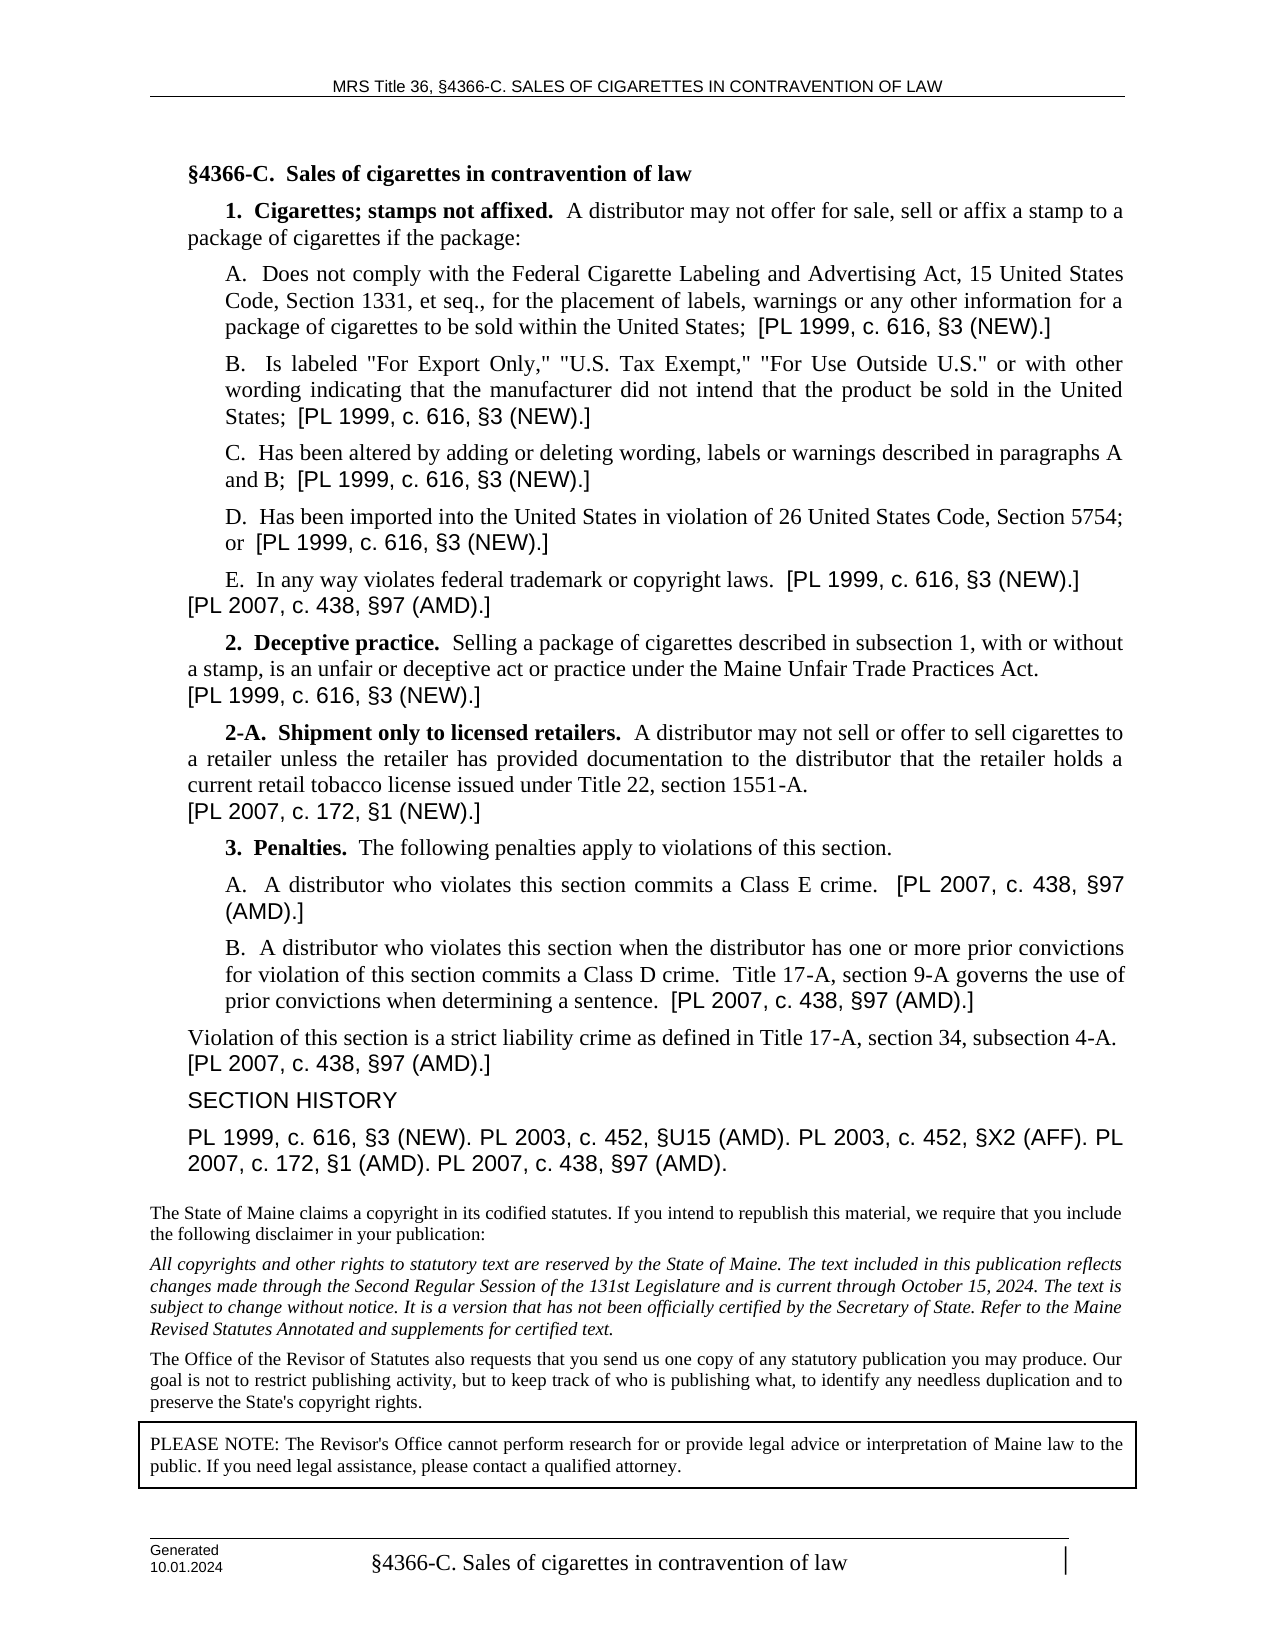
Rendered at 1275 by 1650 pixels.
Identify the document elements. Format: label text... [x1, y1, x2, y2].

text SECTION HISTORY [187, 1087, 1125, 1113]
text D. Has been imported into the United States in violation of 26 United States Code, Section 5754; or [PL 1999, c. 616, §3 (NEW).] [225, 503, 1125, 556]
text §4366-C. Sales of cigarettes in contravention of law [187, 160, 1125, 187]
text PL 1999, c. 616, §3 (NEW). PL 2003, c. 452, §U15 (AMD). PL 2003, c. 452, §X2 (AFF). PL 2007, c. 172, §1 (AMD). PL 2007, c. 438, §97 (AMD). [187, 1124, 1125, 1177]
text [PL 2007, c. 438, §97 (AMD).] [187, 592, 1125, 619]
text [PL 1999, c. 616, §3 (NEW).] [187, 682, 1125, 708]
text PLEASE NOTE: The Revisor's Office cannot perform research for or provide legal advice or interpretation of Maine law to the public. If you need legal assistance, please contact a qualified attorney. [140, 1423, 1135, 1487]
text A. Does not comply with the Federal Cigarette Labeling and Advertising Act, 15 United States Code, Section 1331, et seq., for the placement of labels, warnings or any other information for a package of cigarettes to be sold within the United States; [PL 1999, c. 616, §3 (NEW).] [225, 260, 1125, 339]
text The Office of the Revisor of Statutes also requests that you send us one copy of any statutory publication you may produce. Our goal is not to restrict publishing activity, but to keep track of who is publishing what, to identify any needless duplication and to preserve the State's copyright rights. [150, 1348, 1125, 1412]
text 2. Deceptive practice. Selling a package of cigarettes described in subsection 1, with or without a stamp, is an unfair or deceptive act or practice under the Maine Unfair Trade Practices Act. [187, 629, 1125, 682]
text B. Is labeled "For Export Only," "U.S. Tax Exempt," "For Use Outside U.S." or with other wording indicating that the manufacturer did not intend that the product be sold in the United States; [PL 1999, c. 616, §3 (NEW).] [225, 350, 1125, 429]
text [PL 2007, c. 172, §1 (NEW).] [187, 798, 1125, 824]
text 1. Cigarettes; stamps not affixed. A distributor may not offer for sale, sell or affix a stamp to a package of cigarettes if the package: [187, 197, 1125, 250]
text B. A distributor who violates this section when the distributor has one or more prior convictions for violation of this section commits a Class D crime. Title 17‑A, section 9‑A governs the use of prior convictions when determining a sentence. [PL 2007, c. 438, §97 (AMD).] [225, 934, 1125, 1014]
text Violation of this section is a strict liability crime as defined in Title 17‑A, section 34, subsection 4‑A. [187, 1024, 1125, 1050]
text A. A distributor who violates this section commits a Class E crime. [PL 2007, c. 438, §97 (AMD).] [225, 871, 1125, 924]
text The State of Maine claims a copyright in its codified statutes. If you intend to republish this material, we require that you include the following disclaimer in your publication: [150, 1202, 1125, 1245]
text E. In any way violates federal trademark or copyright laws. [PL 1999, c. 616, §3 (NEW).] [225, 566, 1125, 592]
text [PL 2007, c. 438, §97 (AMD).] [187, 1050, 1125, 1077]
text C. Has been altered by adding or deleting wording, labels or warnings described in paragraphs A and B; [PL 1999, c. 616, §3 (NEW).] [225, 439, 1125, 492]
text All copyrights and other rights to statutory text are reserved by the State of Maine. The text included in this publication reflects changes made through the Second Regular Session of the 131st Legislature and is current through October 15, 2024 . The text is subject to change without notice. It is a version that has not been officially certified by the Secretary of State. Refer to the Maine Revised Statutes Annotated and supplements for certified text. [150, 1253, 1125, 1339]
text 2-A. Shipment only to licensed retailers. A distributor may not sell or offer to sell cigarettes to a retailer unless the retailer has provided documentation to the distributor that the retailer holds a current retail tobacco license issued under Title 22, section 1551‑A. [187, 719, 1125, 798]
text 3. Penalties. The following penalties apply to violations of this section. [187, 834, 1125, 861]
